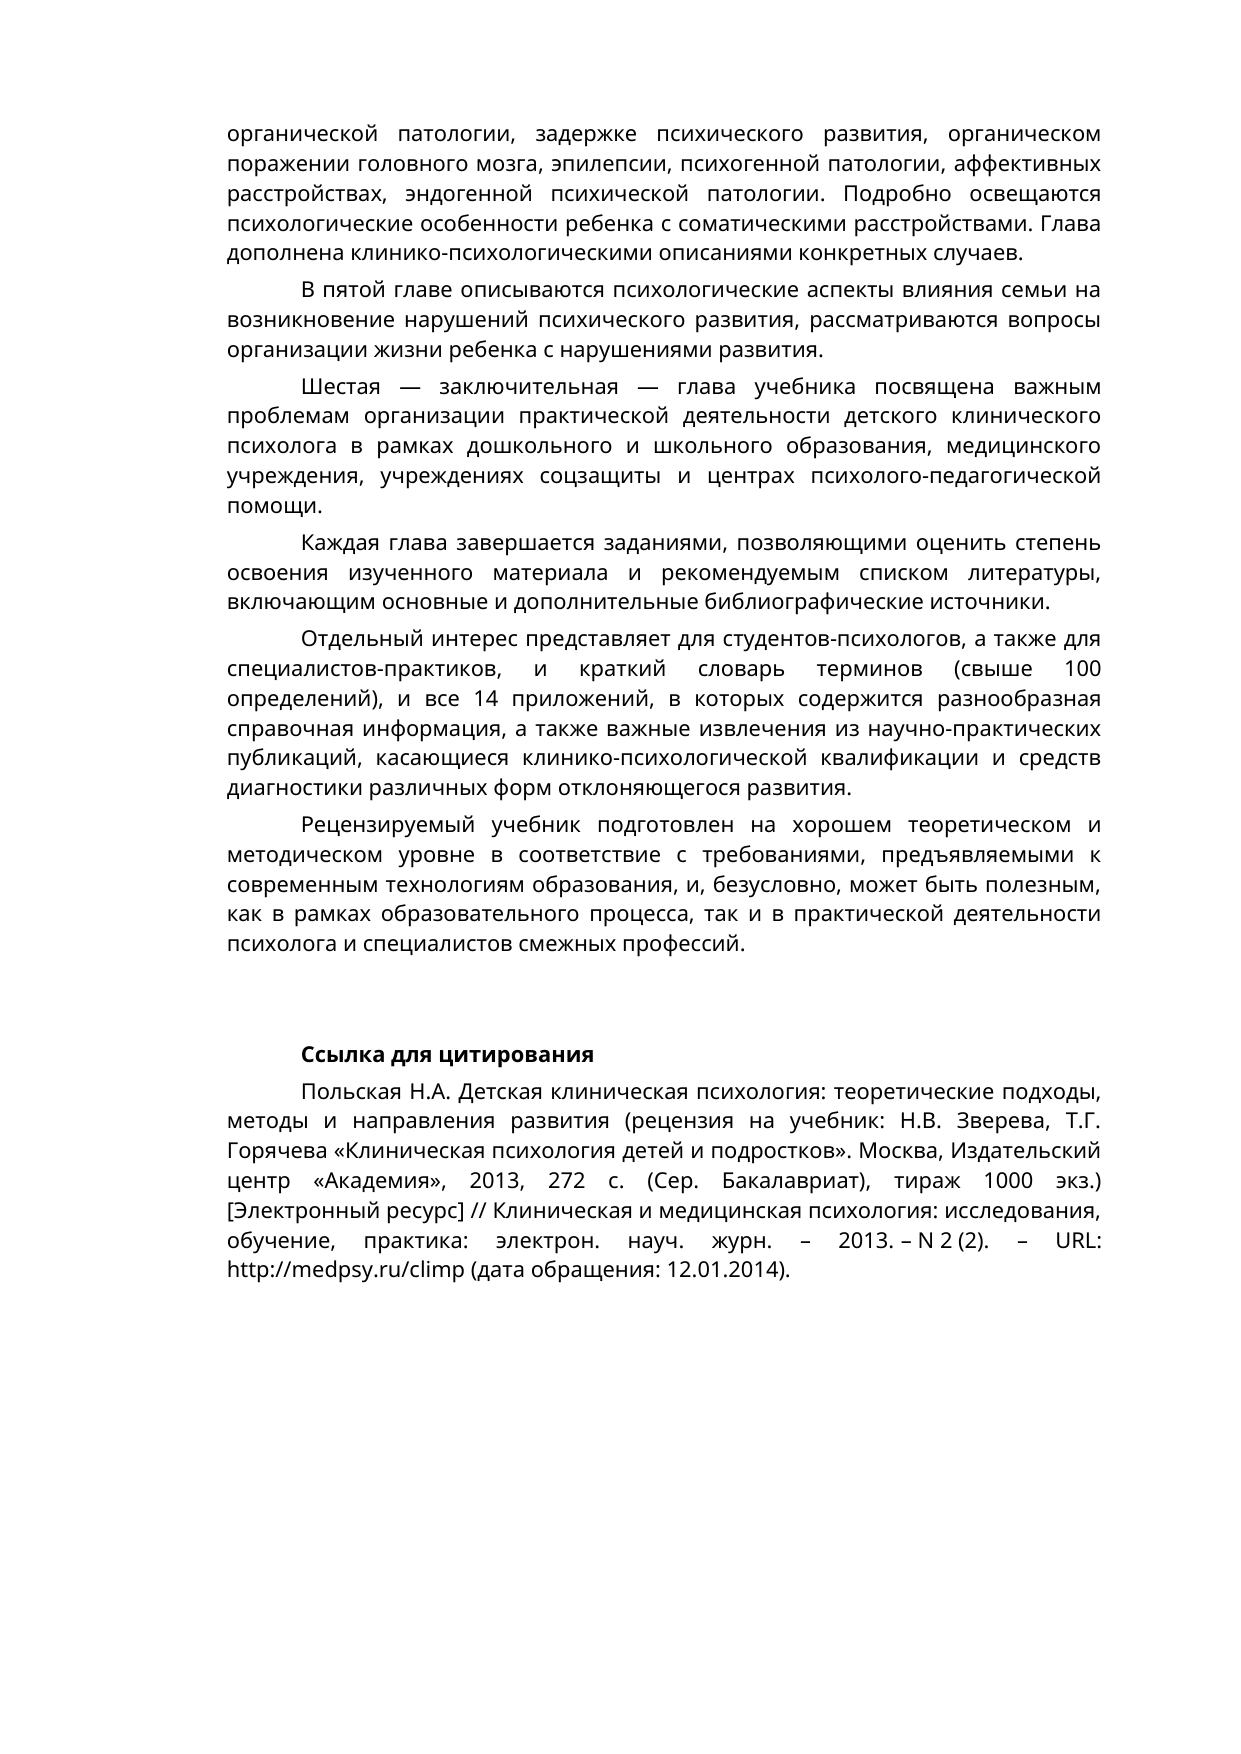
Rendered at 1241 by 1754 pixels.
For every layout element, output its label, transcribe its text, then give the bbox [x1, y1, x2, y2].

text Ссылка для цитирования [227, 1039, 1102, 1068]
text Польская Н.А. Детская клиническая психология: теоретические подходы, методы и направления развития (рецензия на учебник: Н.В. Зверева, Т.Г. Горячева «Клиническая психология детей и подростков». Москва, Издательский центр «Академия», 2013, 272 с. (Сер. Бакалавриат), тираж 1000 экз.) [Электронный ресурс] // Клиническая и медицинская психология: исследования, обучение, практика: электрон. науч. журн. – 2013. – N 2 (2). – URL: http://medpsy.ru/climp (дата обращения: 12.01.2014). [227, 1076, 1102, 1284]
text Шестая — заключительная — глава учебника посвящена важным проблемам организации практической деятельности детского клинического психолога в рамках дошкольного и школьного образования, медицинского учреждения, учреждениях соцзащиты и центрах психолого-педагогической помощи. [227, 371, 1102, 519]
text Каждая глава завершается заданиями, позволяющими оценить степень освоения изученного материала и рекомендуемым списком литературы, включающим основные и дополнительные библиографические источники. [227, 527, 1102, 616]
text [227, 118, 1102, 267]
text Отдельный интерес представляет для студентов-психологов, а также для специалистов-практиков, и краткий словарь терминов (свыше 100 определений), и все 14 приложений, в которых содержится разнообразная справочная информация, а также важные извлечения из научно-практических публикаций, касающиеся клинико-психологической квалификации и средств диагностики различных форм отклоняющегося развития. [227, 623, 1102, 802]
text В пятой главе описываются психологические аспекты влияния семьи на возникновение нарушений психического развития, рассматриваются вопросы организации жизни ребенка с нарушениями развития. [227, 274, 1102, 363]
text Рецензируемый учебник подготовлен на хорошем теоретическом и методическом уровне в соответствие с требованиями, предъявляемыми к современным технологиям образования, и, безусловно, может быть полезным, как в рамках образовательного процесса, так и в практической деятельности психолога и специалистов смежных профессий. [227, 809, 1102, 958]
